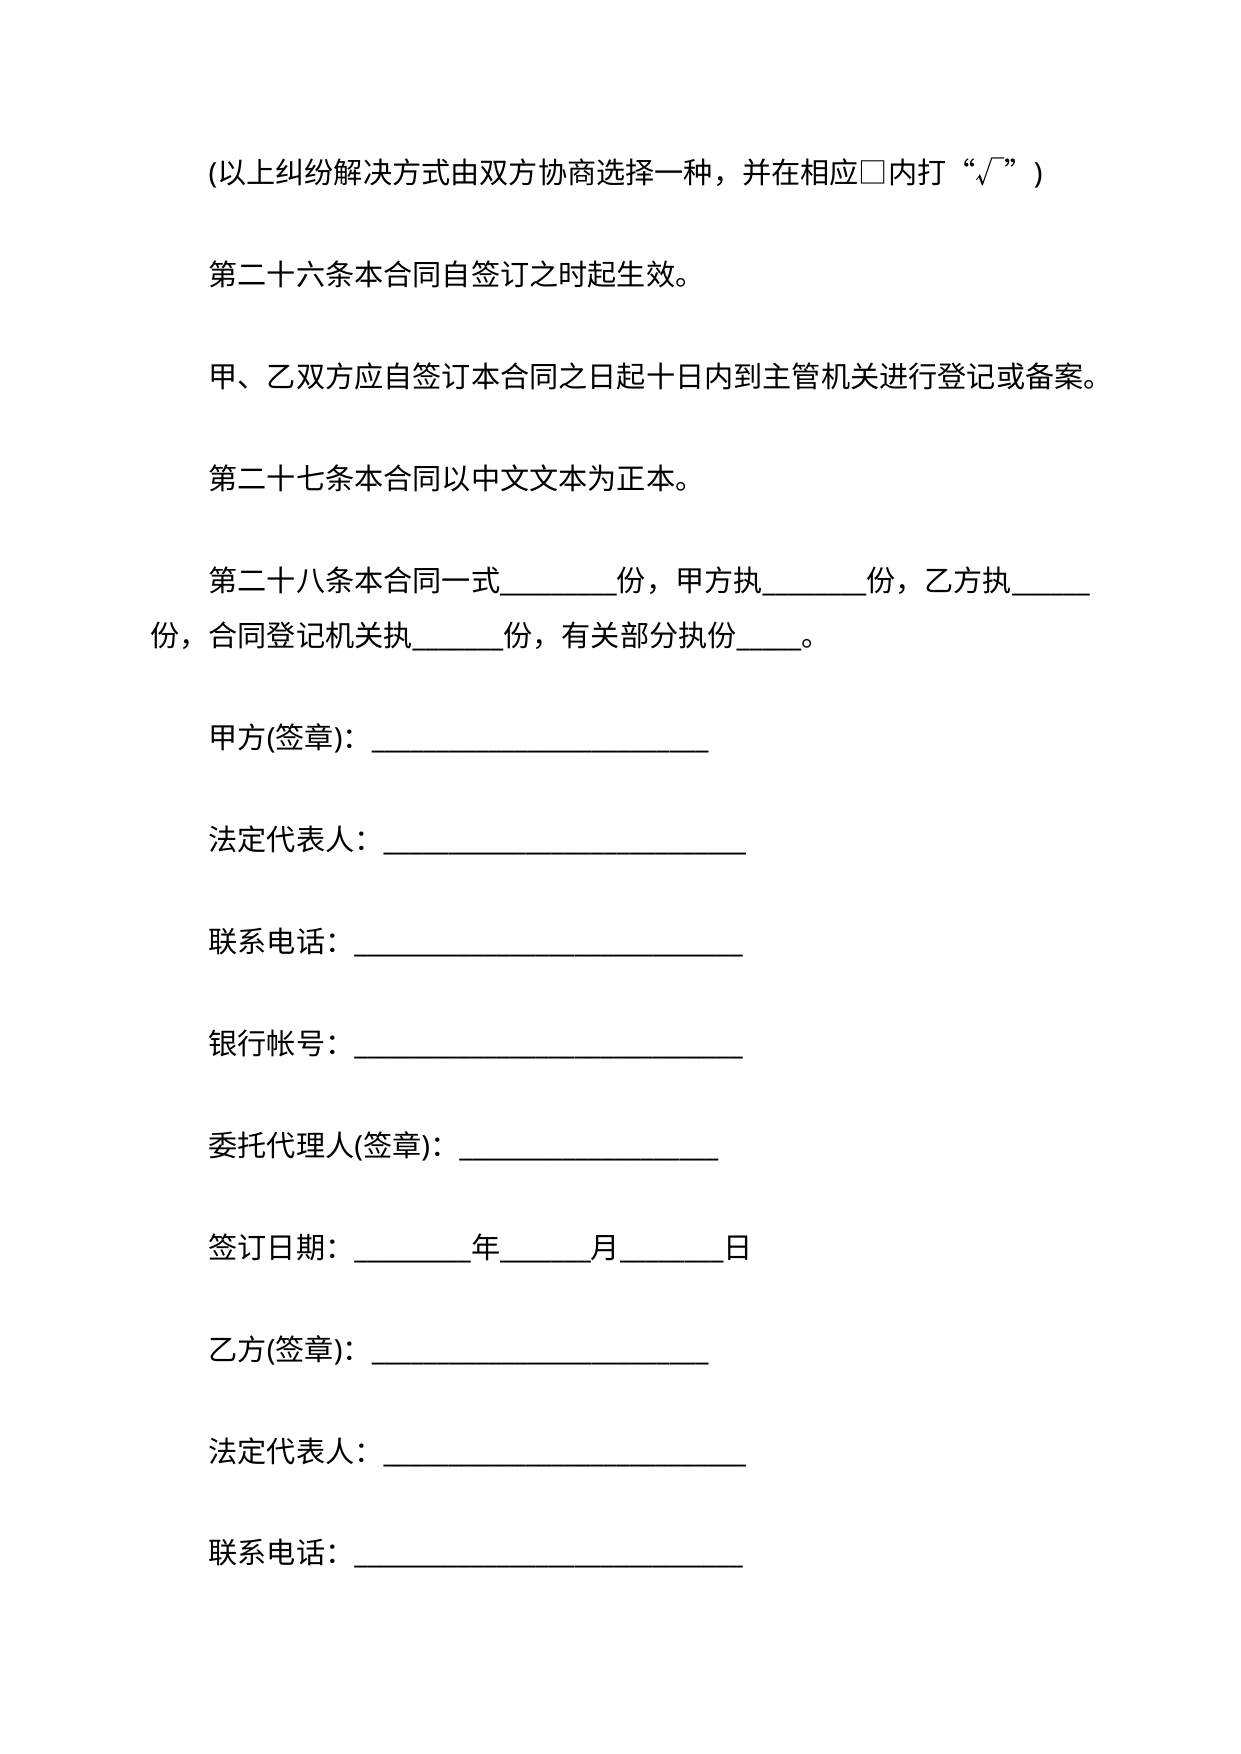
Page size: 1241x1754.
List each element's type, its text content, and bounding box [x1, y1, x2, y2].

text (以上纠纷解决方式由双方协商选择一种，并在相应□内打“√”) [150, 150, 1090, 192]
text 委托代理人(签章)：____________________ [150, 1122, 1090, 1164]
text 联系电话：______________________________ [150, 1530, 1090, 1572]
text 第二十八条本合同一式_________份，甲方执________份，乙方执______份，合同登记机关执_______份，有关部分执份_____。 [150, 557, 1090, 655]
text 联系电话：______________________________ [150, 918, 1090, 961]
text 第二十六条本合同自签订之时起生效。 [150, 252, 1090, 294]
text 银行帐号：______________________________ [150, 1020, 1090, 1063]
text 签订日期：_________年_______月________日 [150, 1224, 1090, 1267]
text 甲、乙双方应自签订本合同之日起十日内到主管机关进行登记或备案。 [150, 354, 1090, 396]
text 乙方(签章)：__________________________ [150, 1326, 1090, 1368]
text 第二十七条本合同以中文文本为正本。 [150, 456, 1090, 498]
text 法定代表人：____________________________ [150, 1428, 1090, 1471]
text 法定代表人：____________________________ [150, 816, 1090, 859]
text 甲方(签章)：__________________________ [150, 714, 1090, 757]
